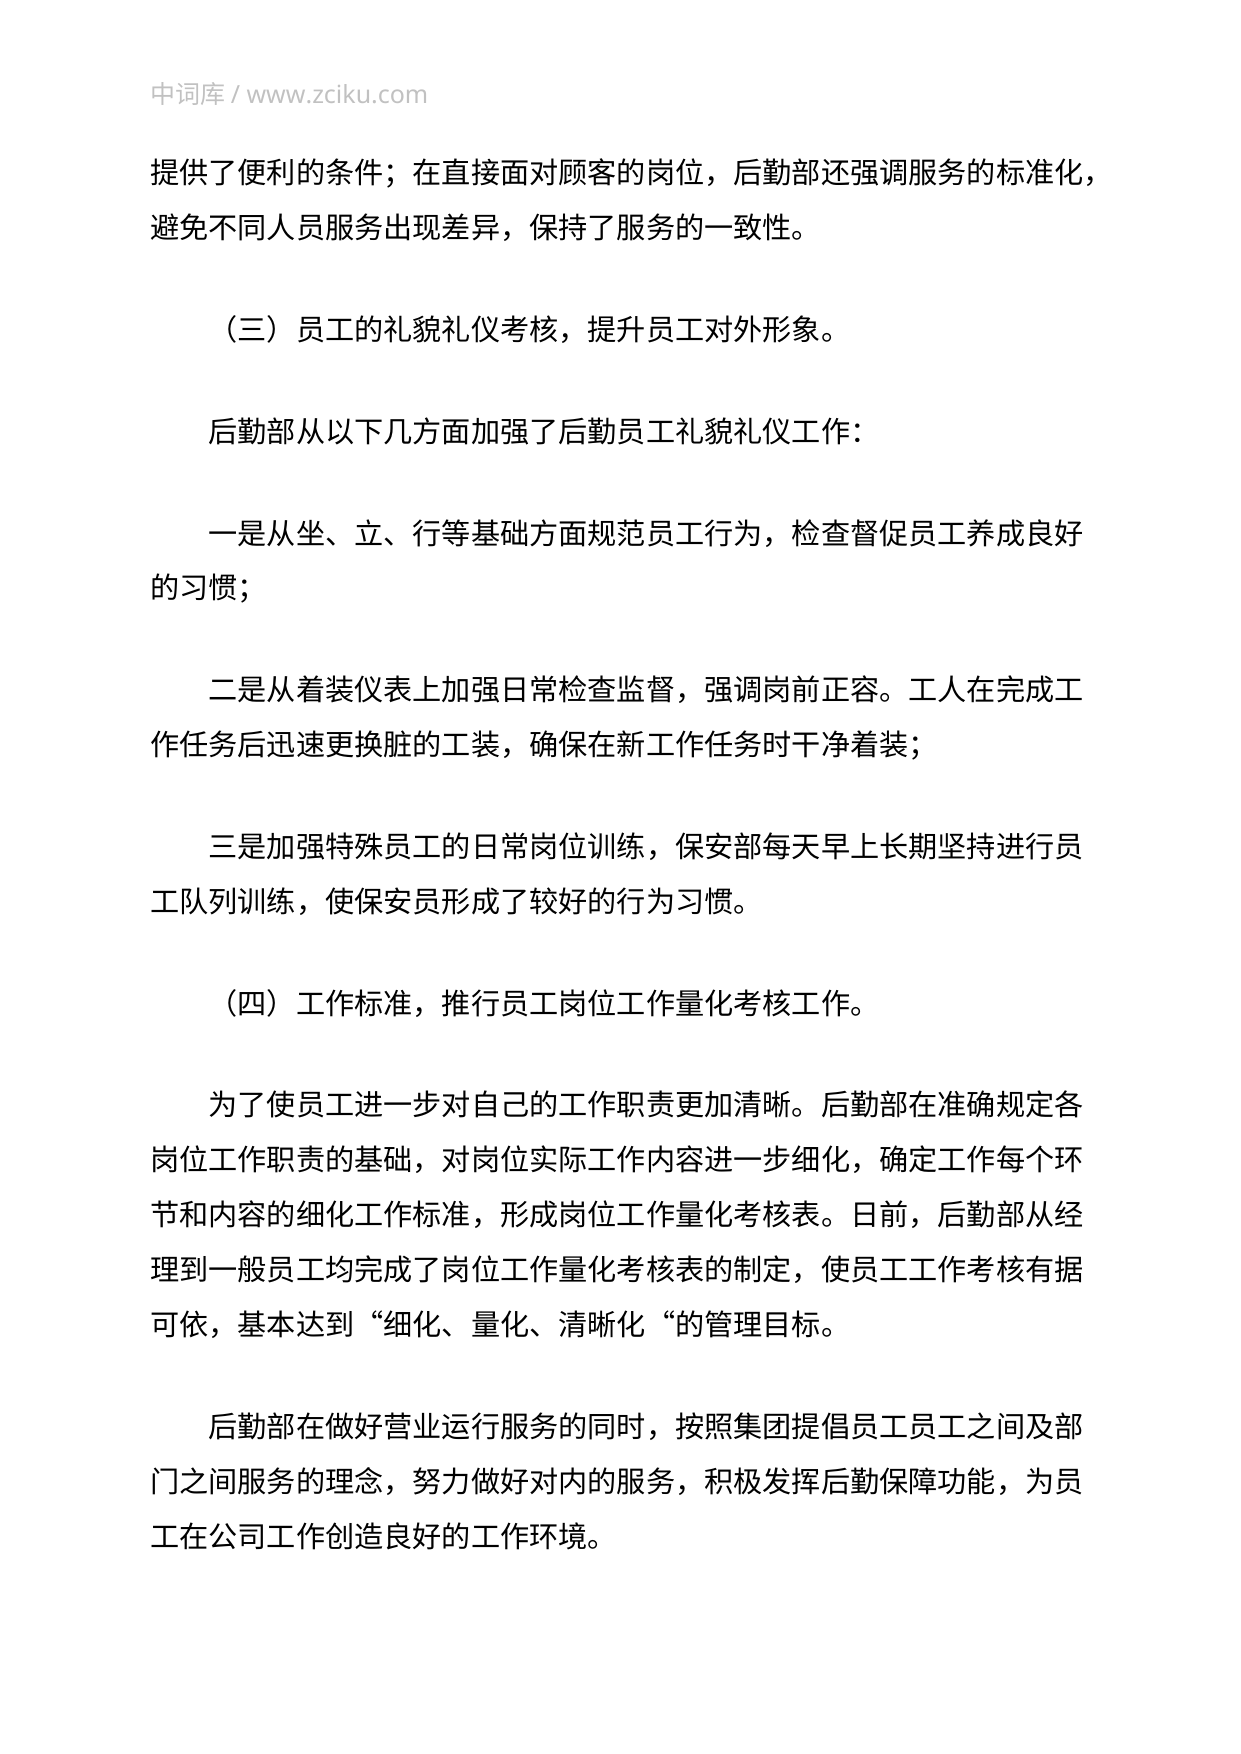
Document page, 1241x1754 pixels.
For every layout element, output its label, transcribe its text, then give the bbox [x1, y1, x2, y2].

text 二是从着装仪表上加强日常检查监督，强调岗前正容。工人在完成工作任务后迅速更换脏的工装，确保在新工作任务时干净着装； [150, 667, 1090, 764]
text （四）工作标准，推行员工岗位工作量化考核工作。 [150, 980, 1090, 1022]
text 为了使员工进一步对自己的工作职责更加清晰。后勤部在准确规定各岗位工作职责的基础，对岗位实际工作内容进一步细化，确定工作每个环节和内容的细化工作标准，形成岗位工作量化考核表。日前，后勤部从经理到一般员工均完成了岗位工作量化考核表的制定，使员工工作考核有据可依，基本达到“细化、量化、清晰化“的管理目标。 [150, 1082, 1090, 1344]
text 一是从坐、立、行等基础方面规范员工行为，检查督促员工养成良好的习惯； [150, 510, 1090, 607]
text 三是加强特殊员工的日常岗位训练，保安部每天早上长期坚持进行员工队列训练，使保安员形成了较好的行为习惯。 [150, 823, 1090, 921]
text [150, 150, 1090, 247]
text 后勤部从以下几方面加强了后勤员工礼貌礼仪工作： [150, 408, 1090, 451]
text 后勤部在做好营业运行服务的同时，按照集团提倡员工员工之间及部门之间服务的理念，努力做好对内的服务，积极发挥后勤保障功能，为员工在公司工作创造良好的工作环境。 [150, 1403, 1090, 1555]
text （三）员工的礼貌礼仪考核，提升员工对外形象。 [150, 307, 1090, 349]
